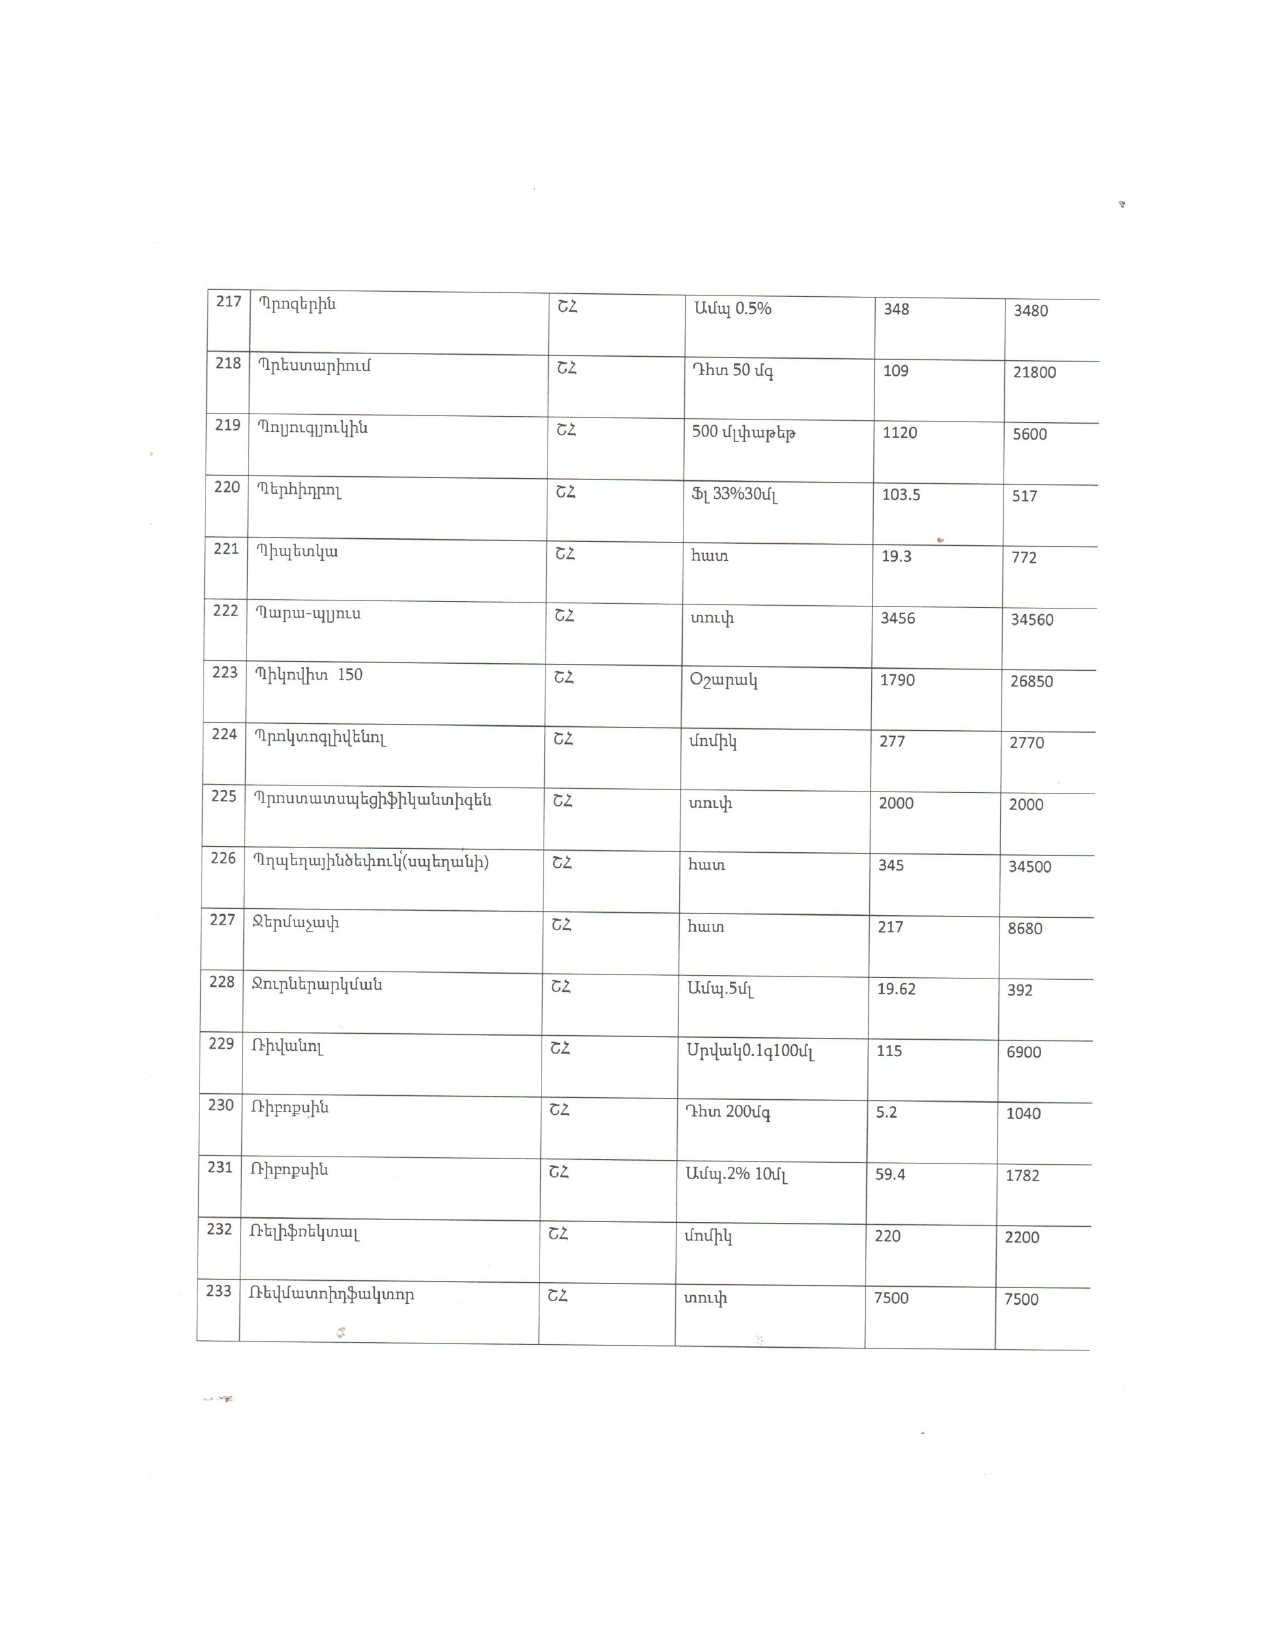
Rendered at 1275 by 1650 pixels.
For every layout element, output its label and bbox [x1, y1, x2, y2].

picture [150, 150, 1125, 1492]
